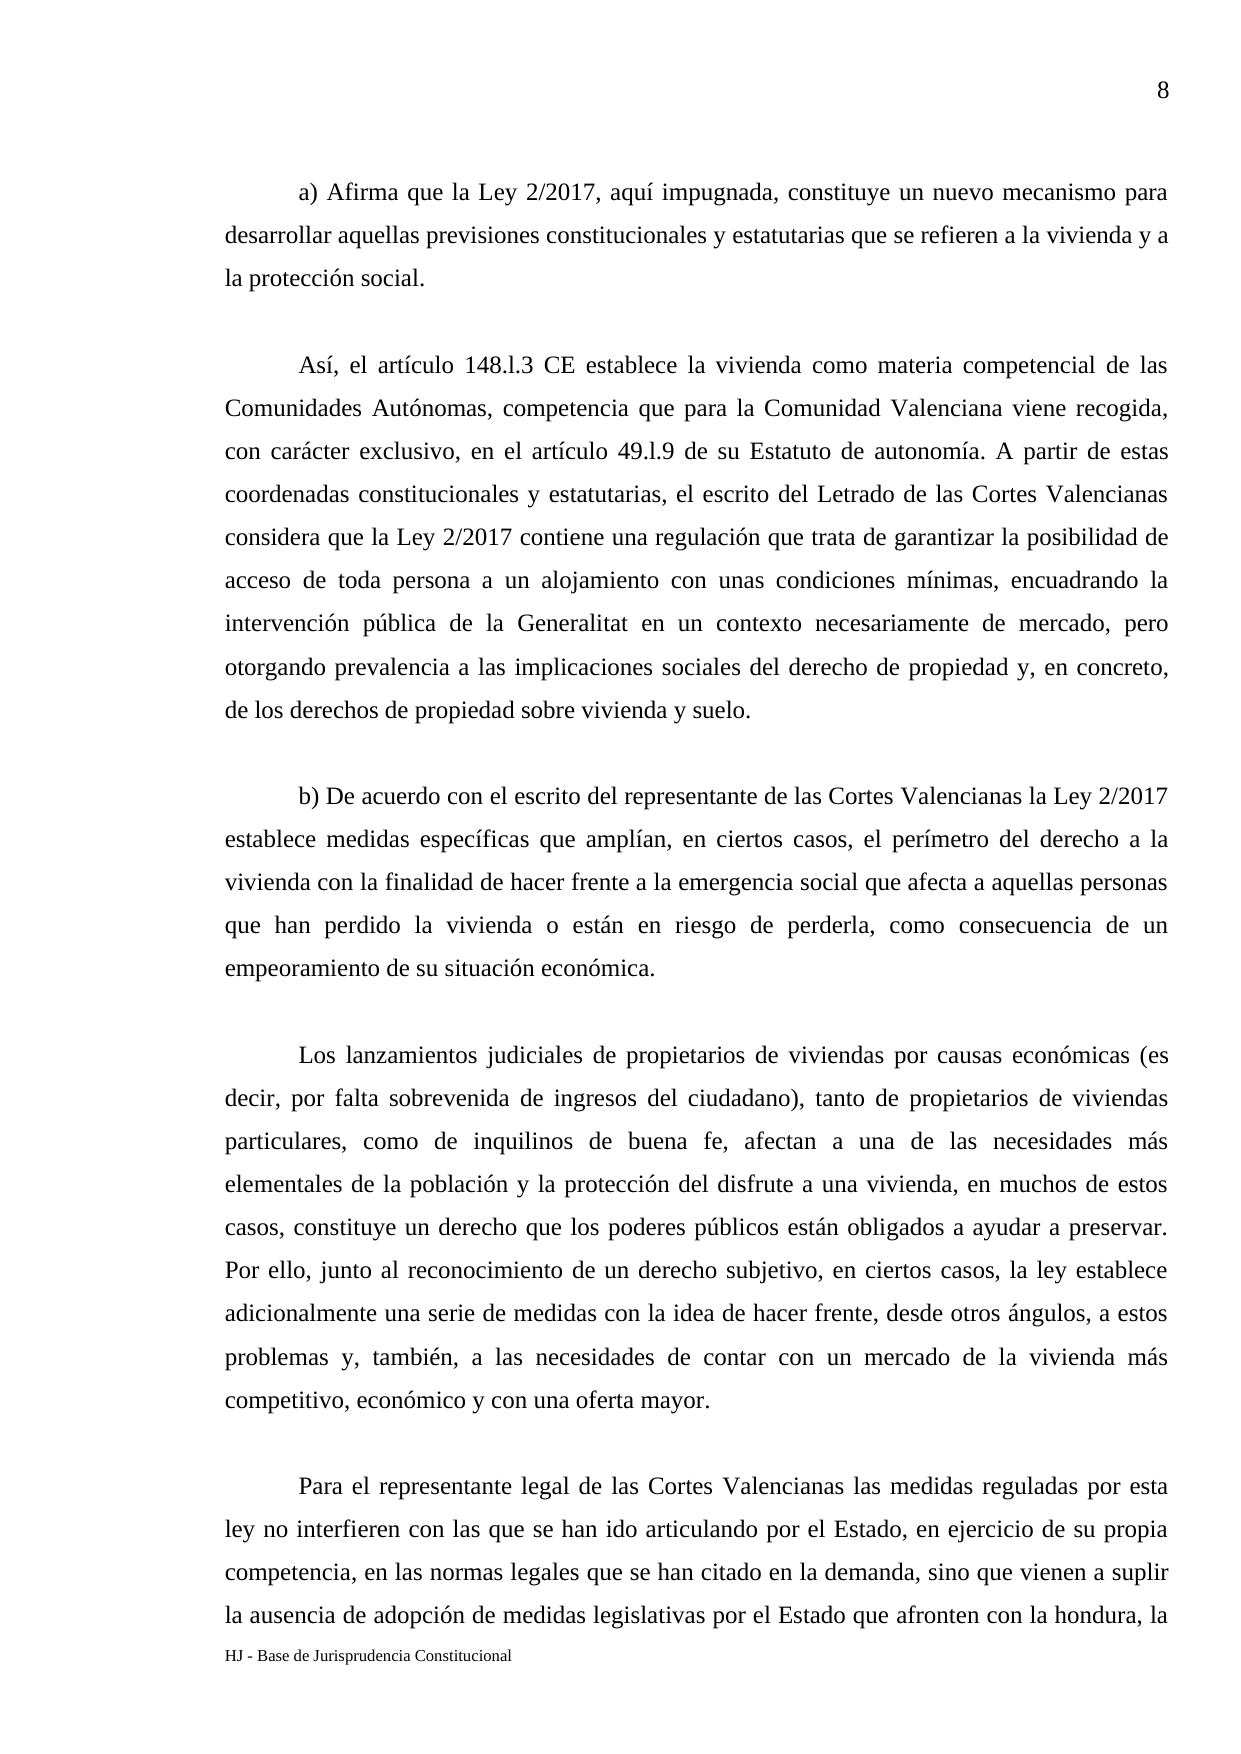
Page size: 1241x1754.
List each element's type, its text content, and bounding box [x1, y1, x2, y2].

text b) De acuerdo con el escrito del representante de las Cortes Valencianas la Ley 2/2017 establece medidas específicas que amplían, en ciertos casos, el perímetro del derecho a la vivienda con la finalidad de hacer frente a la emergencia social que afecta a aquellas personas que han perdido la vivienda o están en riesgo de perderla, como consecuencia de un empeoramiento de su situación económica. [224, 781, 1169, 982]
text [224, 1471, 1169, 1629]
text Los lanzamientos judiciales de propietarios de viviendas por causas económicas (es decir, por falta sobrevenida de ingresos del ciudadano), tanto de propietarios de viviendas particulares, como de inquilinos de buena fe, afectan a una de las necesidades más elementales de la población y la protección del disfrute a una vivienda, en muchos de estos casos, constituye un derecho que los poderes públicos están obligados a ayudar a preservar. Por ello, junto al reconocimiento de un derecho subjetivo, en ciertos casos, la ley establece adicionalmente una serie de medidas con la idea de hacer frente, desde otros ángulos, a estos problemas y, también, a las necesidades de contar con un mercado de la vivienda más competitivo, económico y con una oferta mayor. [224, 1040, 1169, 1413]
text Así, el artículo 148.l.3 CE establece la vivienda como materia competencial de las Comunidades Autónomas, competencia que para la Comunidad Valenciana viene recogida, con carácter exclusivo, en el artículo 49.l.9 de su Estatuto de autonomía. A partir de estas coordenadas constitucionales y estatutarias, el escrito del Letrado de las Cortes Valencianas considera que la Ley 2/2017 contiene una regulación que trata de garantizar la posibilidad de acceso de toda persona a un alojamiento con unas condiciones mínimas, encuadrando la intervención pública de la Generalitat en un contexto necesariamente de mercado, pero otorgando prevalencia a las implicaciones sociales del derecho de propiedad y, en concreto, de los derechos de propiedad sobre vivienda y suelo. [224, 350, 1169, 723]
text a) Afirma que la Ley 2/2017, aquí impugnada, constituye un nuevo mecanismo para desarrollar aquellas previsiones constitucionales y estatutarias que se refieren a la vivienda y a la protección social. [224, 177, 1169, 292]
